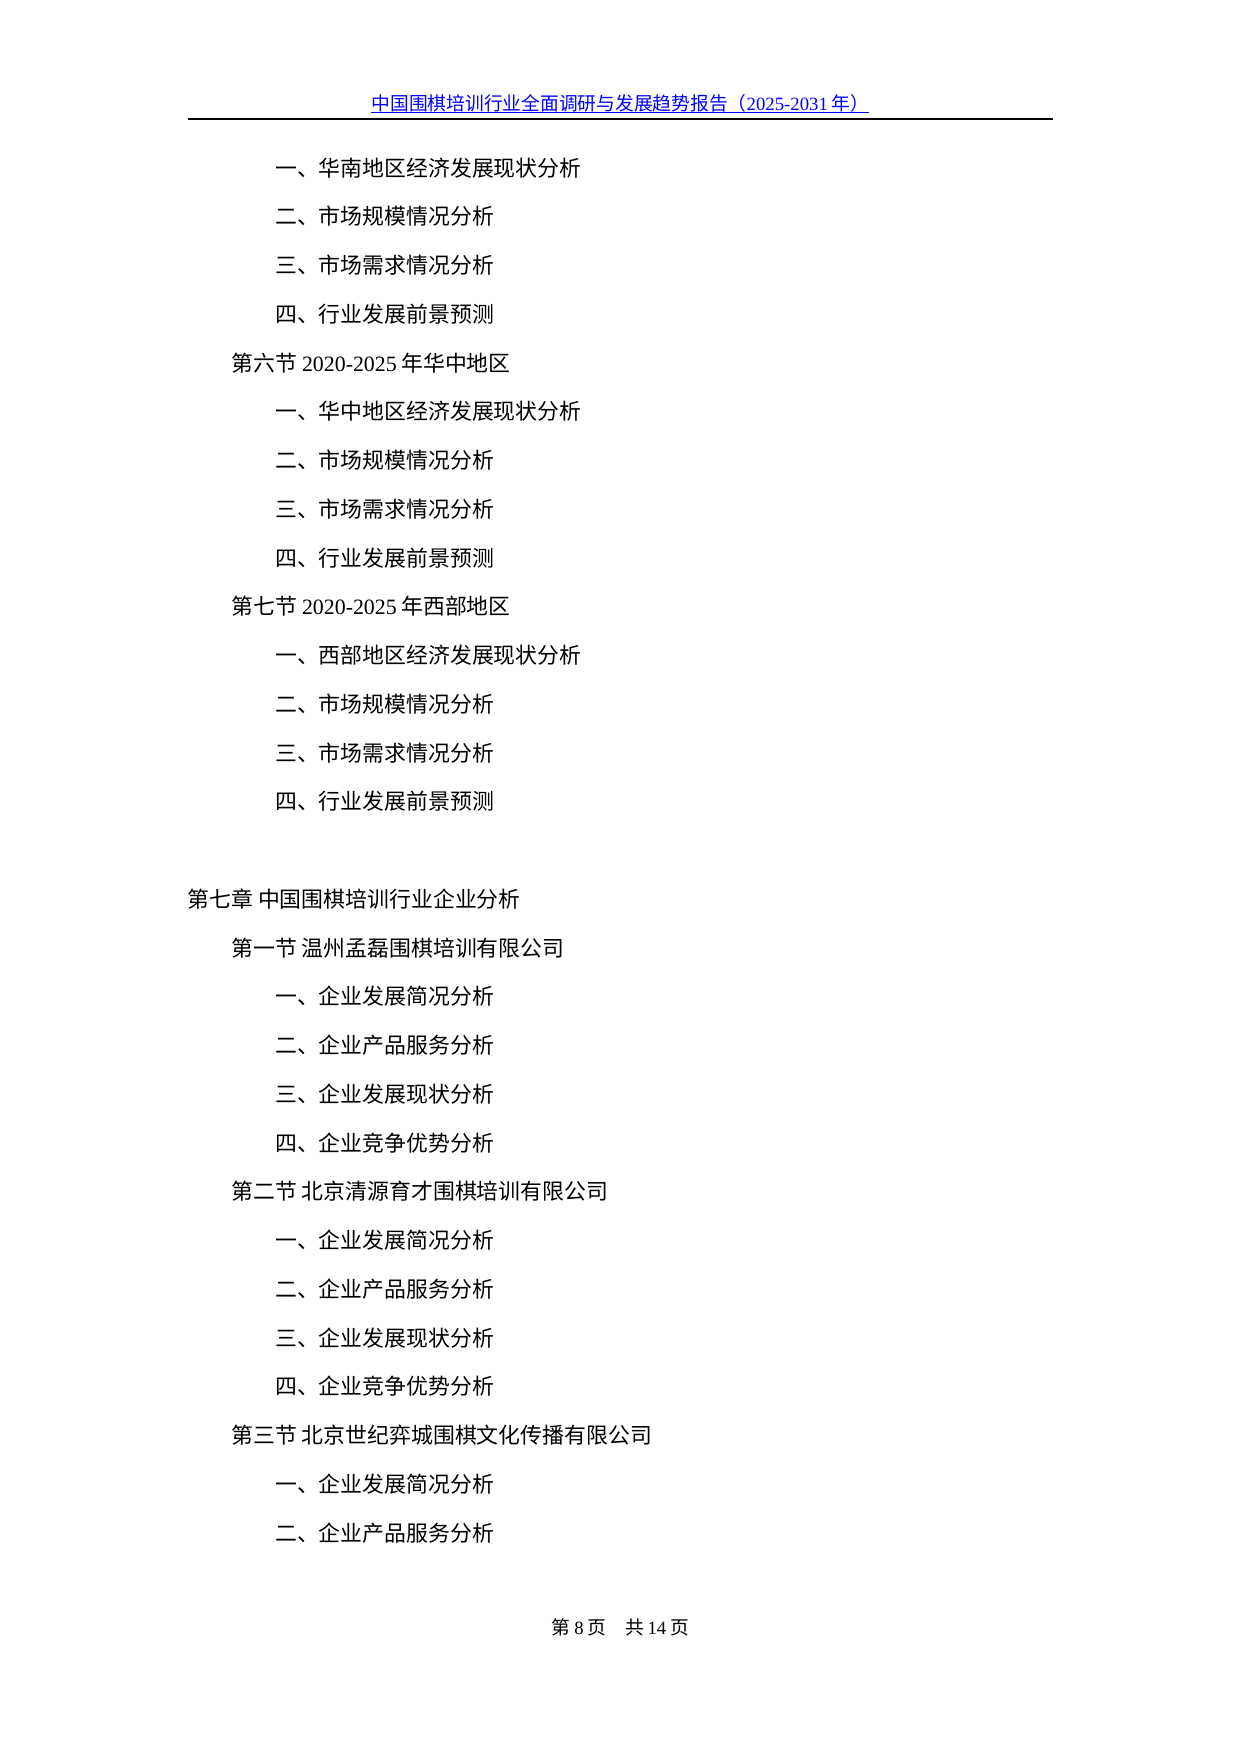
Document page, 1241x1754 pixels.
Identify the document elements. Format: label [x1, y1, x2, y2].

text [187, 150, 1053, 1548]
